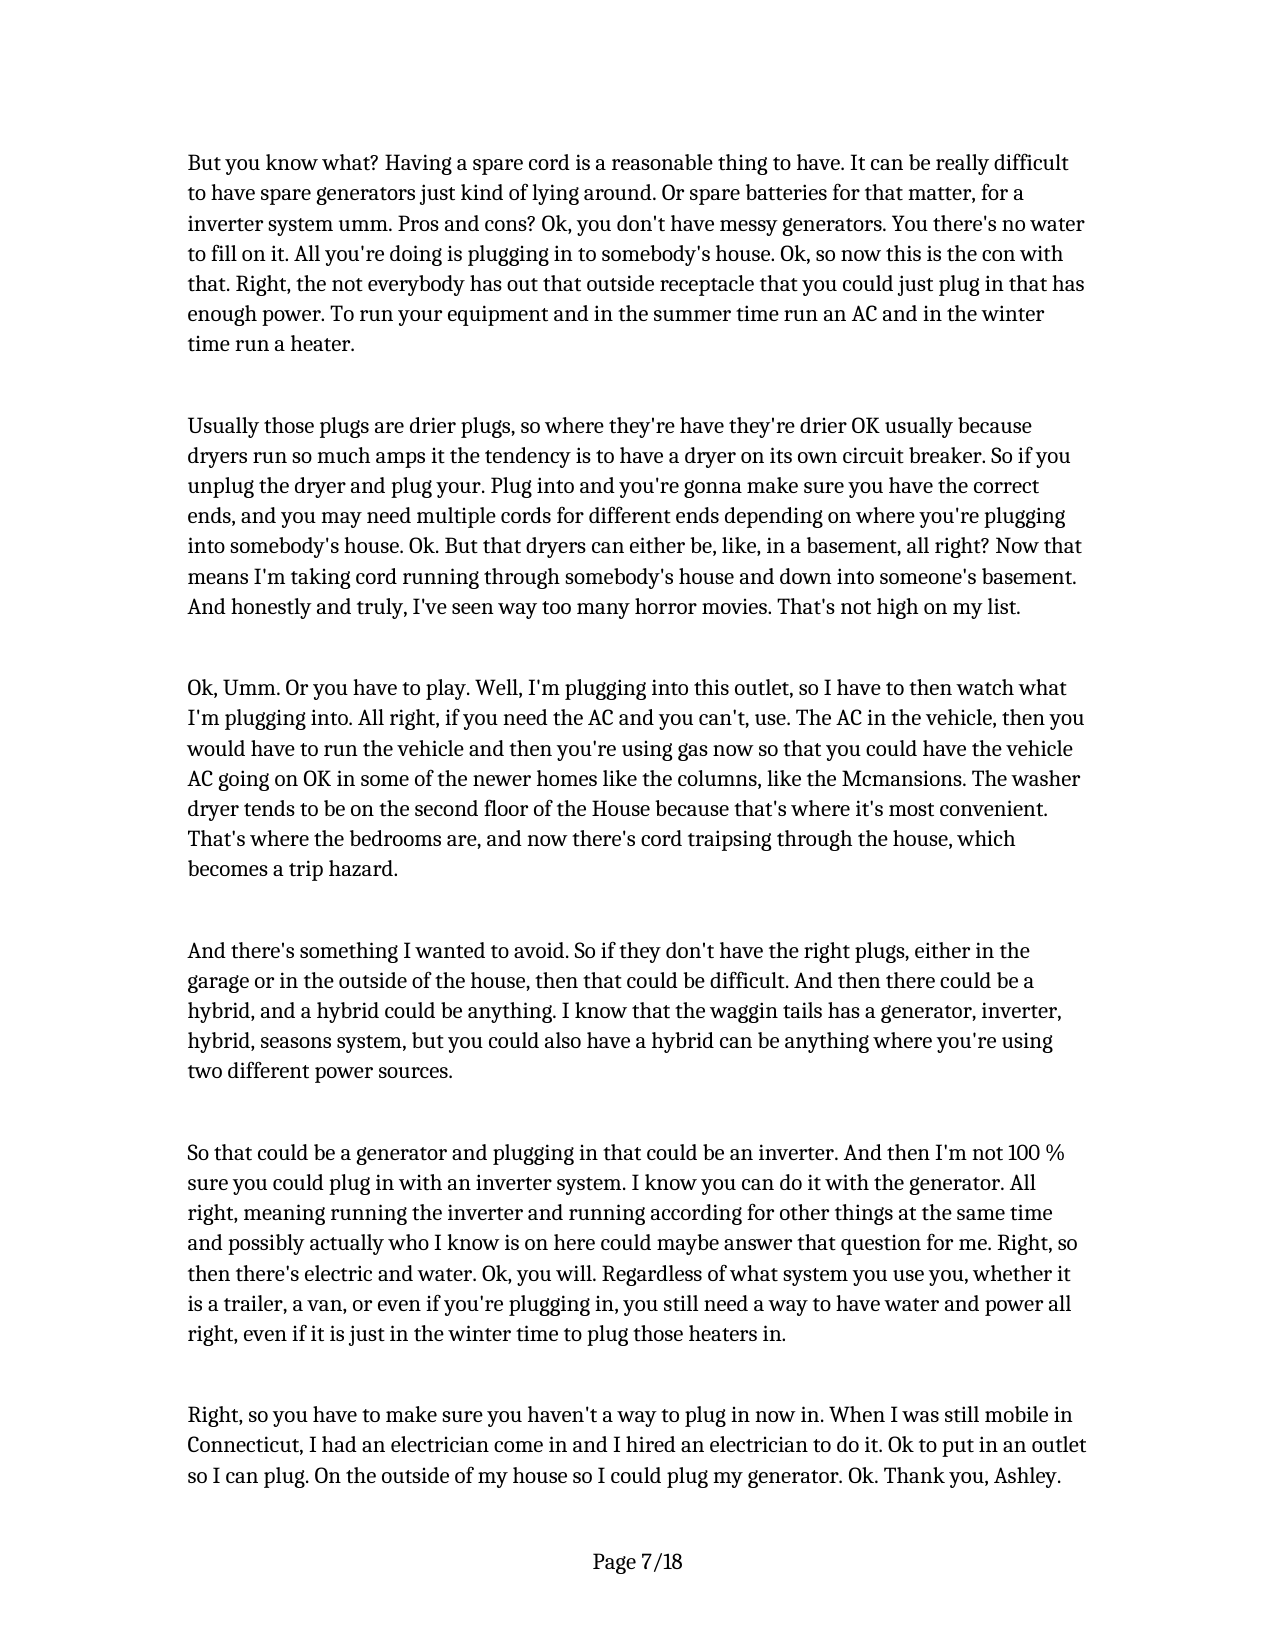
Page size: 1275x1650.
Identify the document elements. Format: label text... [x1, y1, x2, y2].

text And there's something I wanted to avoid. So if they don't have the right plugs, either in the garage or in the outside of the house, then that could be difficult. And then there could be a hybrid, and a hybrid could be anything. I know that the waggin tails has a generator, inverter, hybrid, seasons system, but you could also have a hybrid can be anything where you're using two different power sources. [187, 937, 1087, 1115]
text Ok, Umm. Or you have to play. Well, I'm plugging into this outlet, so I have to then watch what I'm plugging into. All right, if you need the AC and you can't, use. The AC in the vehicle, then you would have to run the vehicle and then you're using gas now so that you could have the vehicle AC going on OK in some of the newer homes like the columns, like the Mcmansions. The washer dryer tends to be on the second floor of the House because that's where it's most convenient. That's where the bedrooms are, and now there's cord traipsing through the house, which becomes a trip hazard. [187, 675, 1087, 913]
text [187, 1402, 1087, 1489]
text Usually those plugs are drier plugs, so where they're have they're drier OK usually because dryers run so much amps it the tendency is to have a dryer on its own circuit breaker. So if you unplug the dryer and plug your. Plug into and you're gonna make sure you have the correct ends, and you may need multiple cords for different ends depending on where you're plugging into somebody's house. Ok. But that dryers can either be, like, in a basement, all right? Now that means I'm taking cord running through somebody's house and down into someone's basement. And honestly and truly, I've seen way too many horror movies. That's not high on my list. [187, 412, 1087, 650]
text So that could be a generator and plugging in that could be an inverter. And then I'm not 100 % sure you could plug in with an inverter system. I know you can do it with the generator. All right, meaning running the inverter and running according for other things at the same time and possibly actually who I know is on here could maybe answer that question for me. Right, so then there's electric and water. Ok, you will. Regardless of what system you use you, whether it is a trailer, a van, or even if you're plugging in, you still need a way to have water and power all right, even if it is just in the winter time to plug those heaters in. [187, 1139, 1087, 1377]
text But you know what? Having a spare cord is a reasonable thing to have. It can be really difficult to have spare generators just kind of lying around. Or spare batteries for that matter, for a inverter system umm. Pros and cons? Ok, you don't have messy generators. You there's no water to fill on it. All you're doing is plugging in to somebody's house. Ok, so now this is the con with that. Right, the not everybody has out that outside receptacle that you could just plug in that has enough power. To run your equipment and in the summer time run an AC and in the winter time run a heater. [187, 150, 1087, 388]
